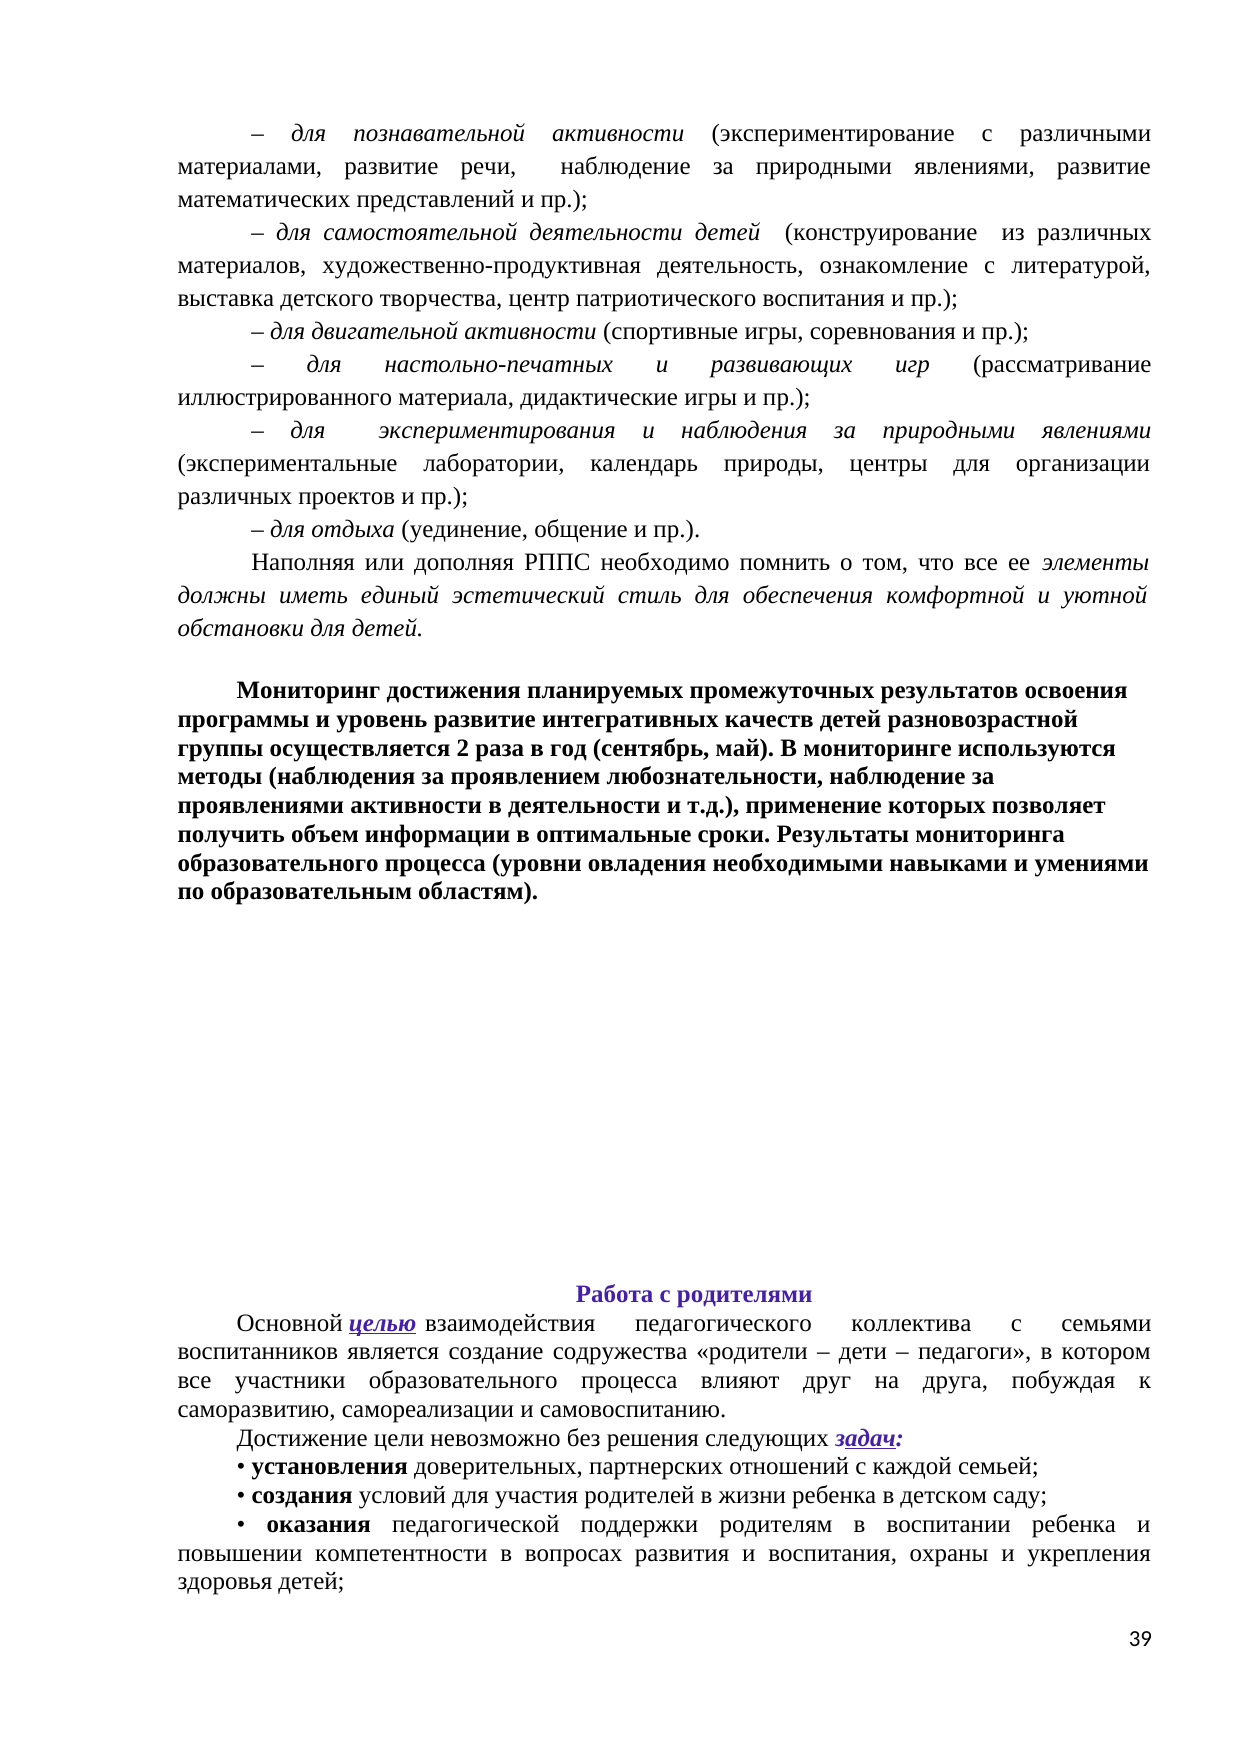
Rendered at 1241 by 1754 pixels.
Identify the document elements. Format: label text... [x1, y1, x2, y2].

text – для познавательной активности (экспериментирование с различными материалами, развитие речи, наблюдение за природными явлениями, развитие математических представлений и пр.); [177, 118, 1152, 213]
text – для настольно-печатных и развивающих игр (рассматривание иллюстрированного материала, дидактические игры и пр.); [177, 349, 1152, 411]
text Работа с родителями [177, 1279, 1152, 1308]
text Основной целью взаимодействия педагогического коллектива с семьями воспитанников является создание содружества «родители – дети – педагоги», в котором все участники образовательного процесса влияют друг на друга, побуждая к саморазвитию, самореализации и самовоспитанию. [177, 1308, 1152, 1423]
text – для двигательной активности (спортивные игры, соревнования и пр.); [177, 316, 1152, 345]
text Мониторинг достижения планируемых промежуточных результатов освоения программы и уровень развитие интегративных качеств детей разновозрастной группы осуществляется 2 раза в год (сентябрь, май). В мониторинге используются методы (наблюдения за проявлением любознательности, наблюдение за проявлениями активности в деятельности и т.д.), применение которых позволяет получить объем информации в оптимальные сроки. Результаты мониторинга образовательного процесса (уровни овладения необходимыми навыками и умениями по образовательным областям). [177, 675, 1152, 905]
text • создания условий для участия родителей в жизни ребенка в детском саду; [177, 1480, 1152, 1509]
text – для экспериментирования и наблюдения за природными явлениями (экспериментальные лаборатории, календарь природы, центры для организации различных проектов и пр.); [177, 415, 1152, 510]
text – для самостоятельной деятельности детей (конструирование из различных материалов, художественно-продуктивная деятельность, ознакомление с литературой, выставка детского творчества, центр патриотического воспитания и пр.); [177, 217, 1152, 312]
text Достижение цели невозможно без решения следующих задач: [177, 1423, 1152, 1451]
text • оказания педагогической поддержки родителям в воспитании ребенка и повышении компетентности в вопросах развития и воспитания, охраны и укрепления здоровья детей; [177, 1509, 1152, 1595]
text – для отдыха (уединение, общение и пр.). [177, 514, 1152, 543]
text Наполняя или дополняя РППС необходимо помнить о том, что все ее элементы должны иметь единый эстетический стиль для обеспечения комфортной и уютной обстановки для детей. [177, 547, 1152, 642]
text • установления доверительных, партнерских отношений с каждой семьей; [177, 1451, 1152, 1480]
